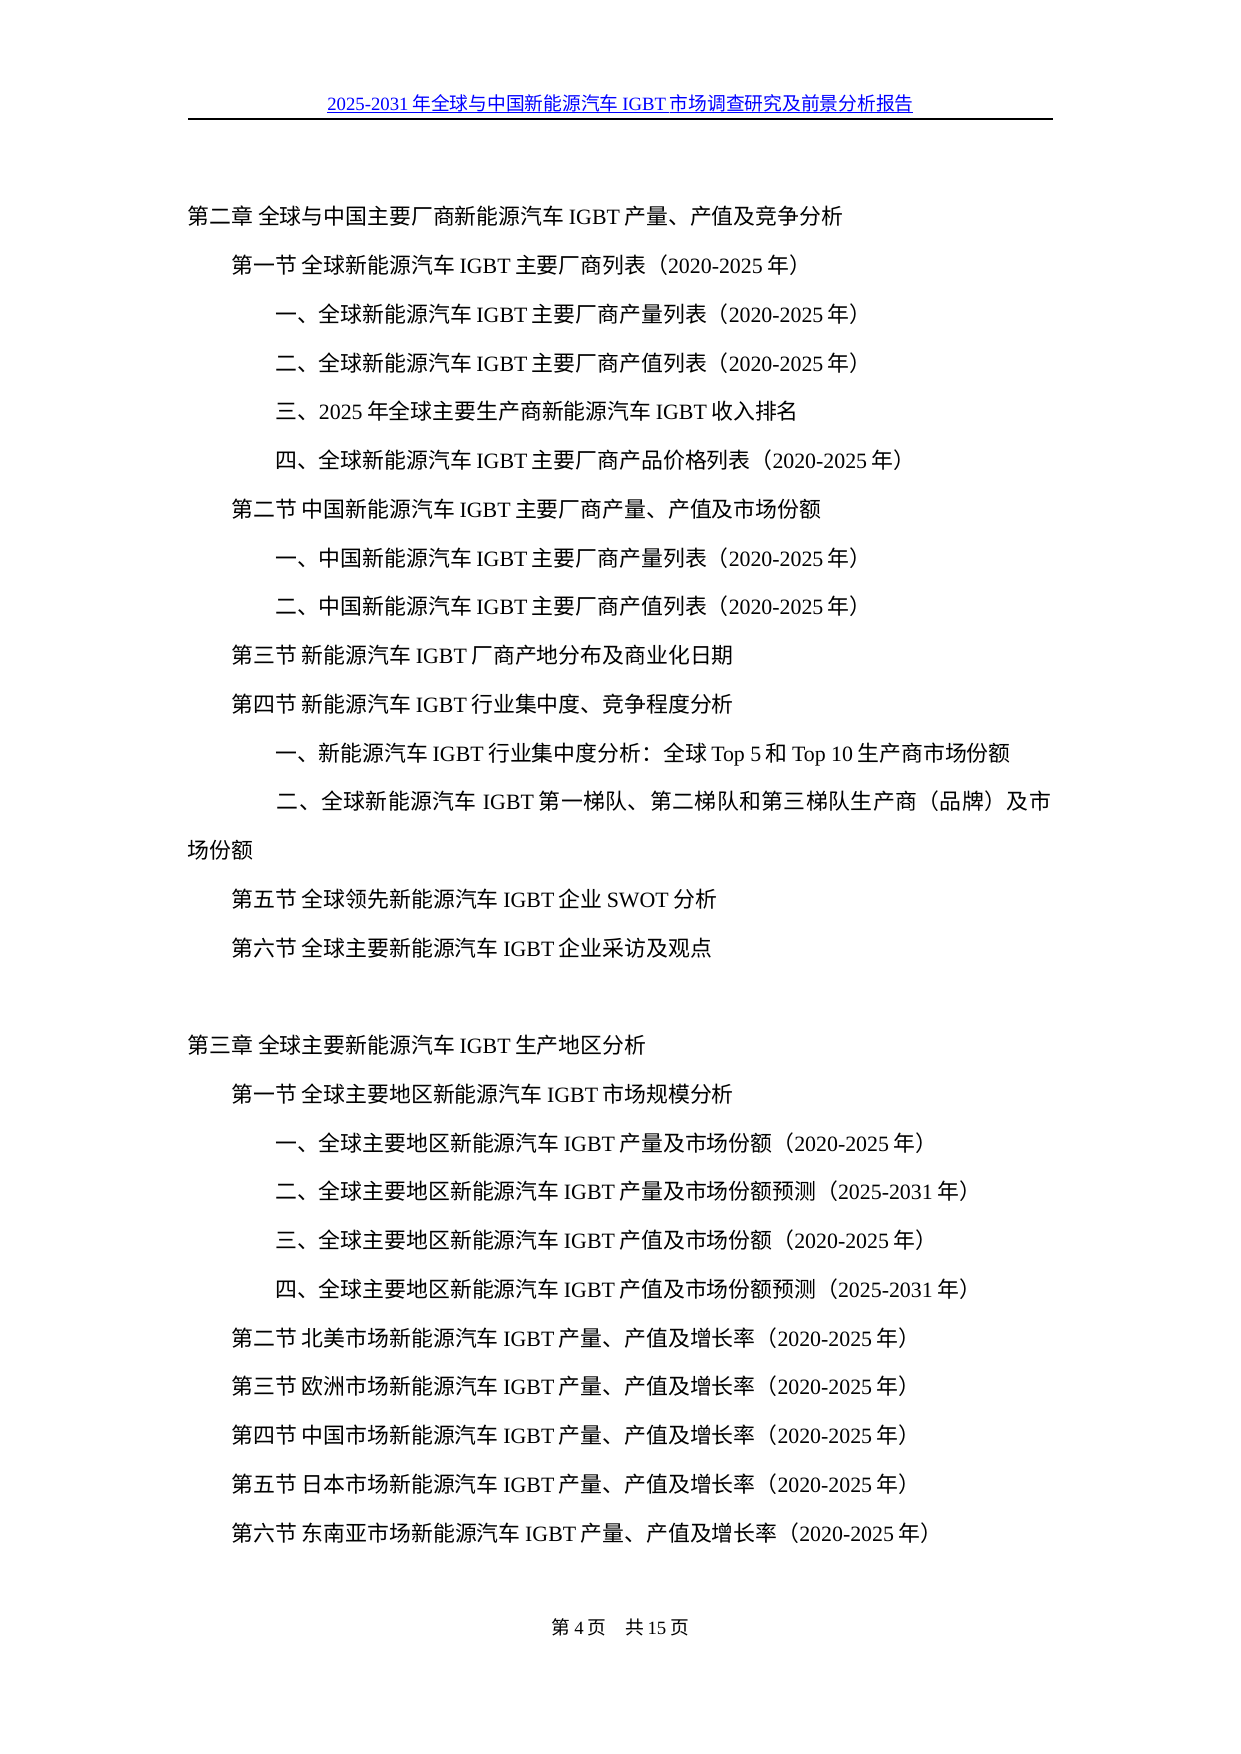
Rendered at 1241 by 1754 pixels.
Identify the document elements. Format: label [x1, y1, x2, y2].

text [187, 150, 1053, 1548]
